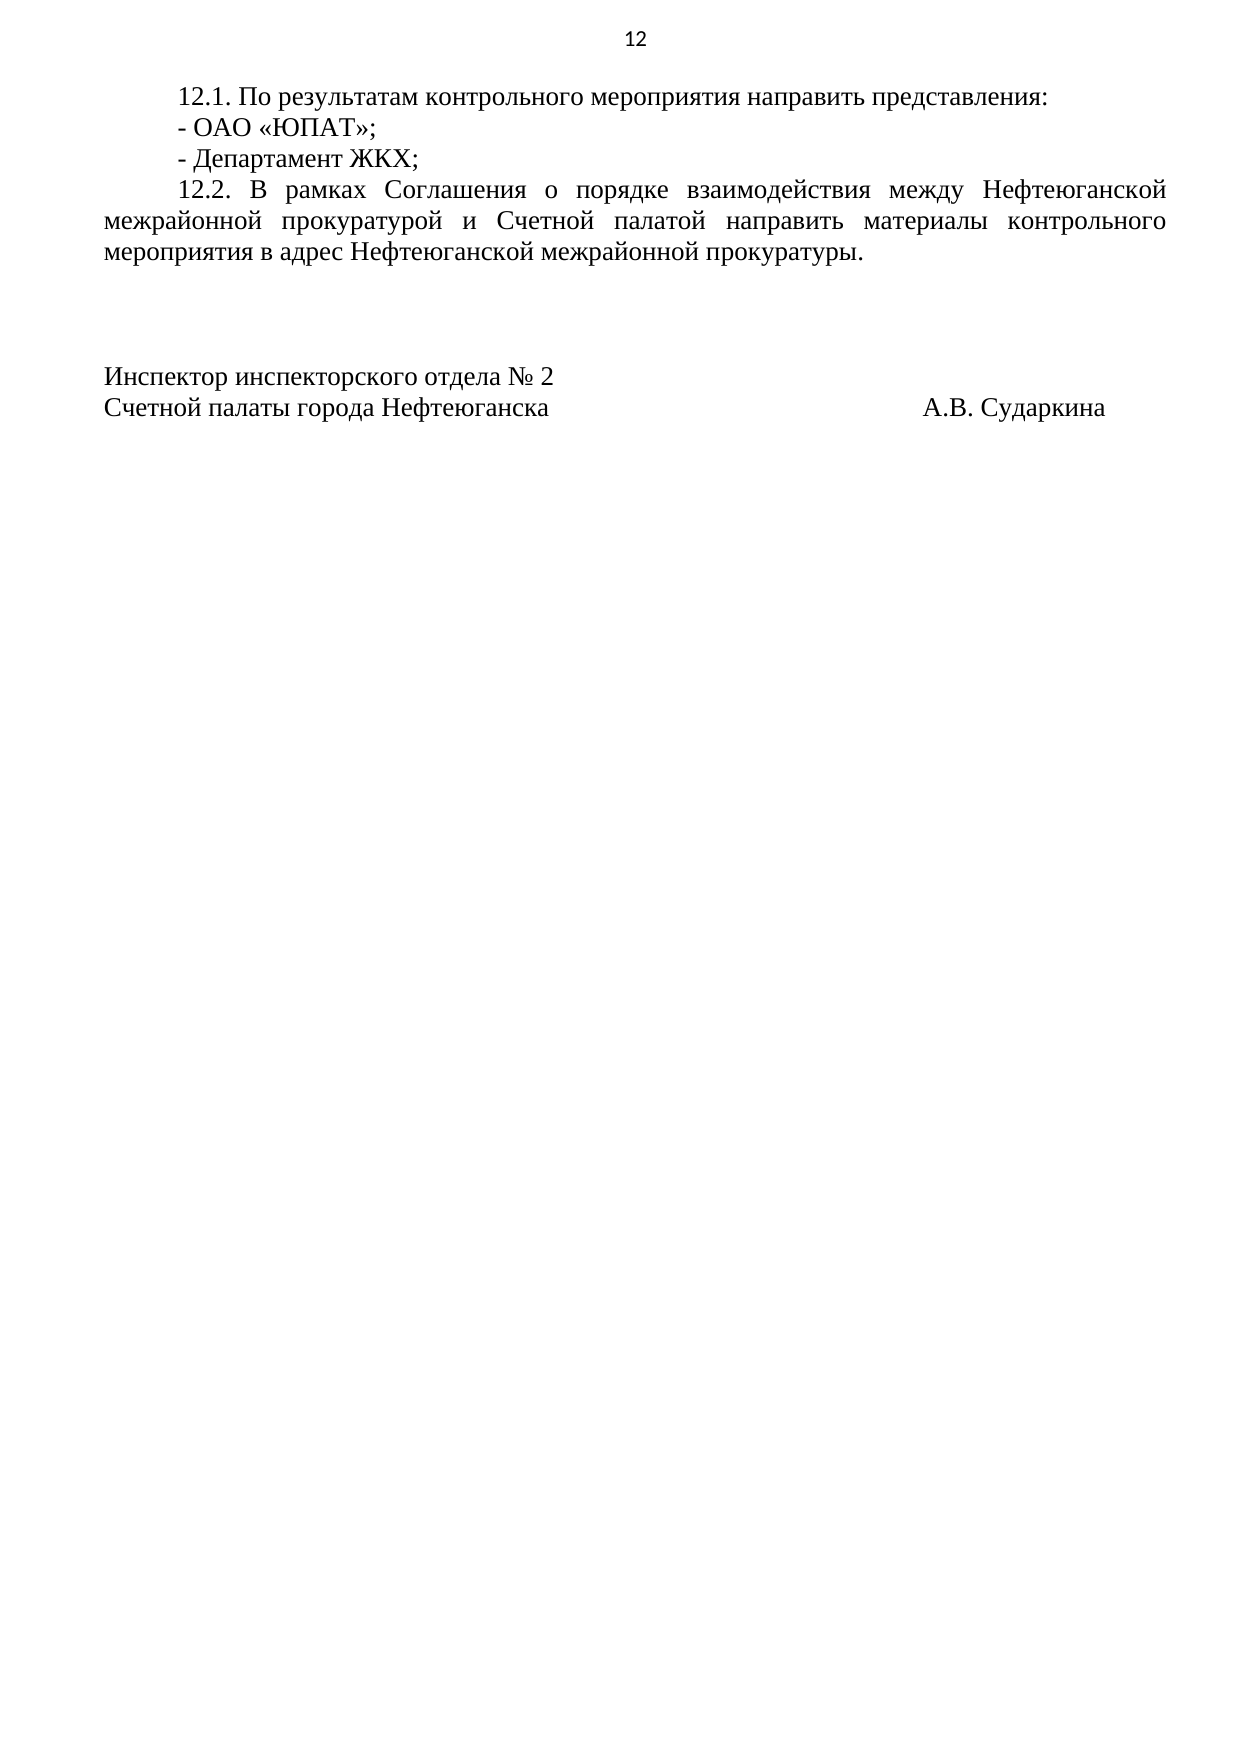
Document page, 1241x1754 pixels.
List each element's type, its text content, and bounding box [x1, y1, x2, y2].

text 12.1. По результатам контрольного мероприятия направить представления: [103, 80, 1167, 111]
text Инспектор инспекторского отдела № 2 [103, 360, 1167, 391]
text 12.2. В рамках Соглашения о порядке взаимодействия между Нефтеюганской межрайонной прокуратурой и Счетной палатой направить материалы контрольного мероприятия в адрес Нефтеюганской межрайонной прокуратуры. [103, 173, 1167, 267]
text Счетной палаты города Нефтеюганска А.В. Сударкина [103, 391, 1167, 422]
text - ОАО «ЮПАТ»; [103, 111, 1167, 142]
text - Департамент ЖКХ; [103, 142, 1167, 173]
